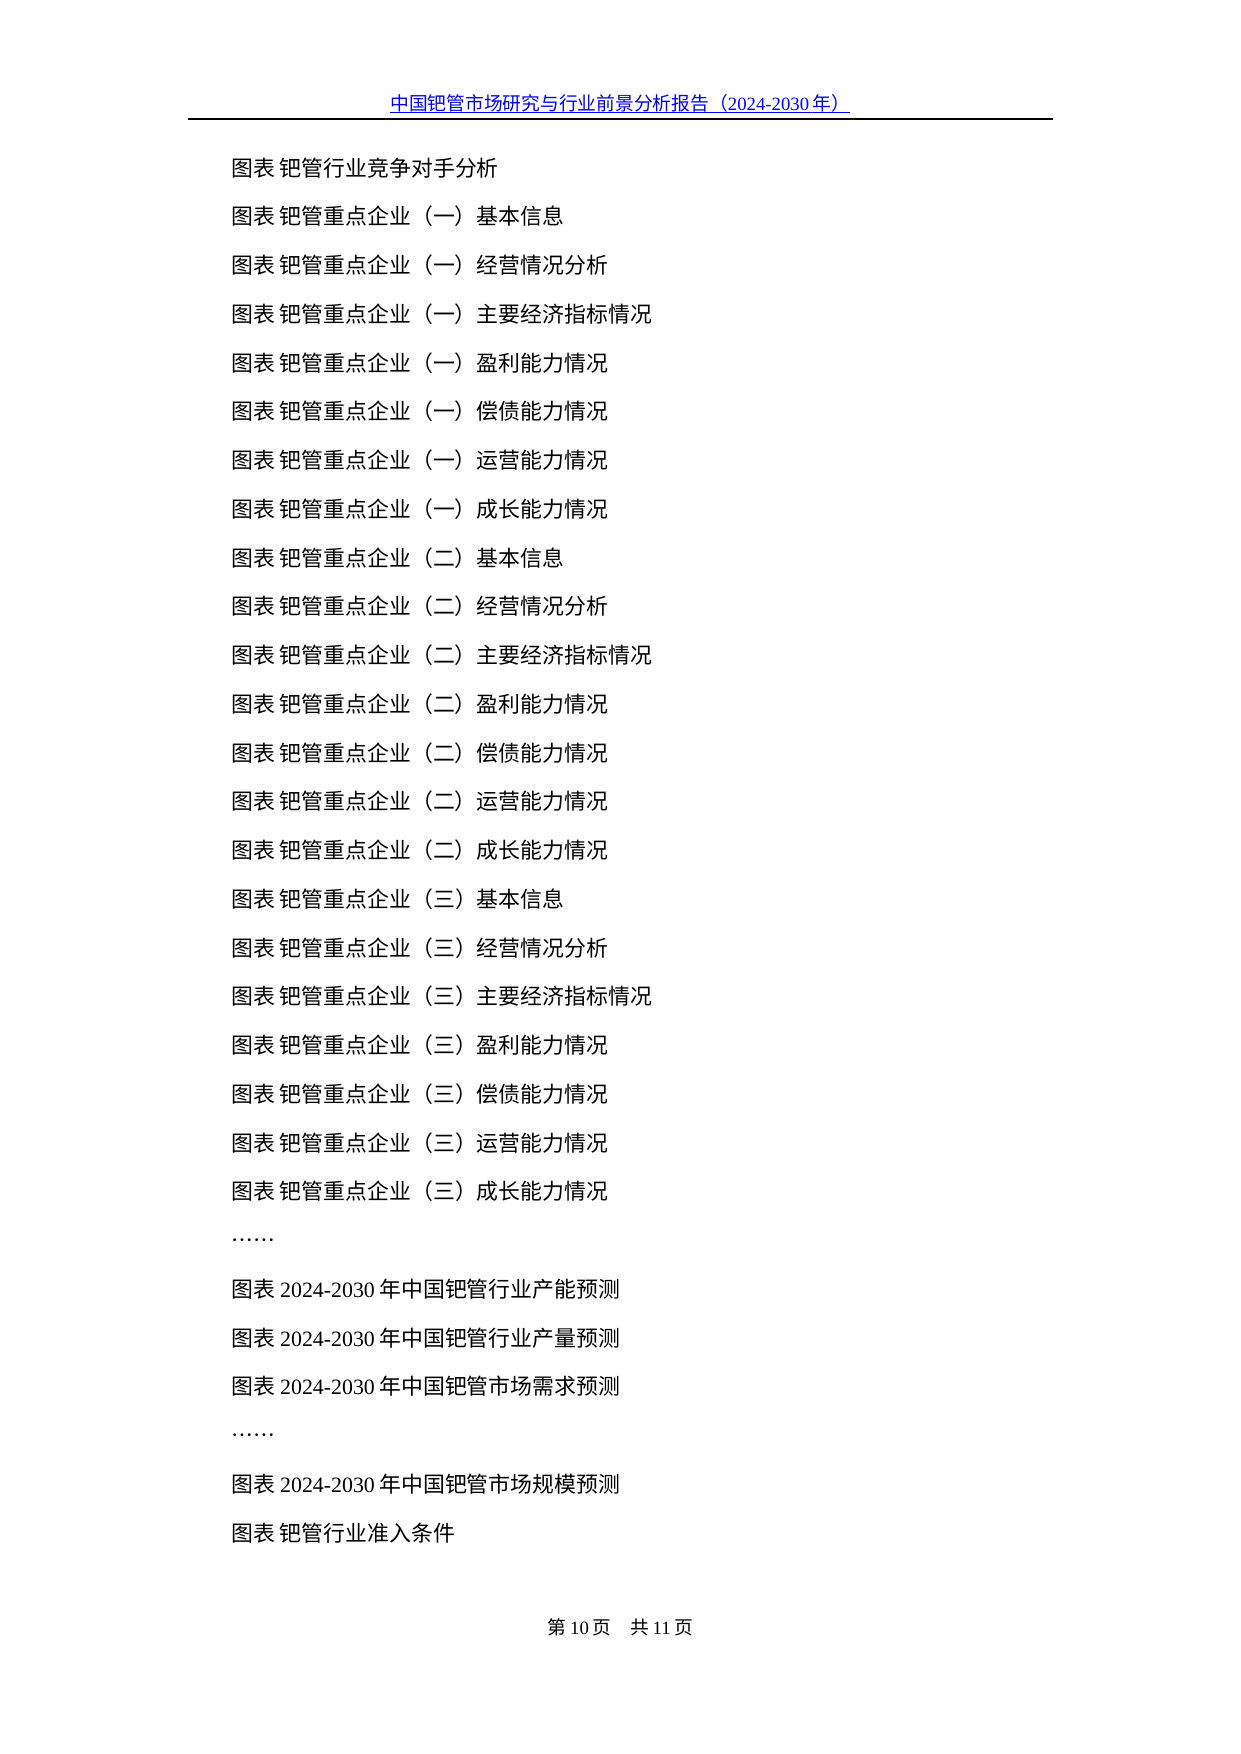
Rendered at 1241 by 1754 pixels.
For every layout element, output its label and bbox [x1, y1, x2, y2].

text [187, 150, 1053, 1548]
